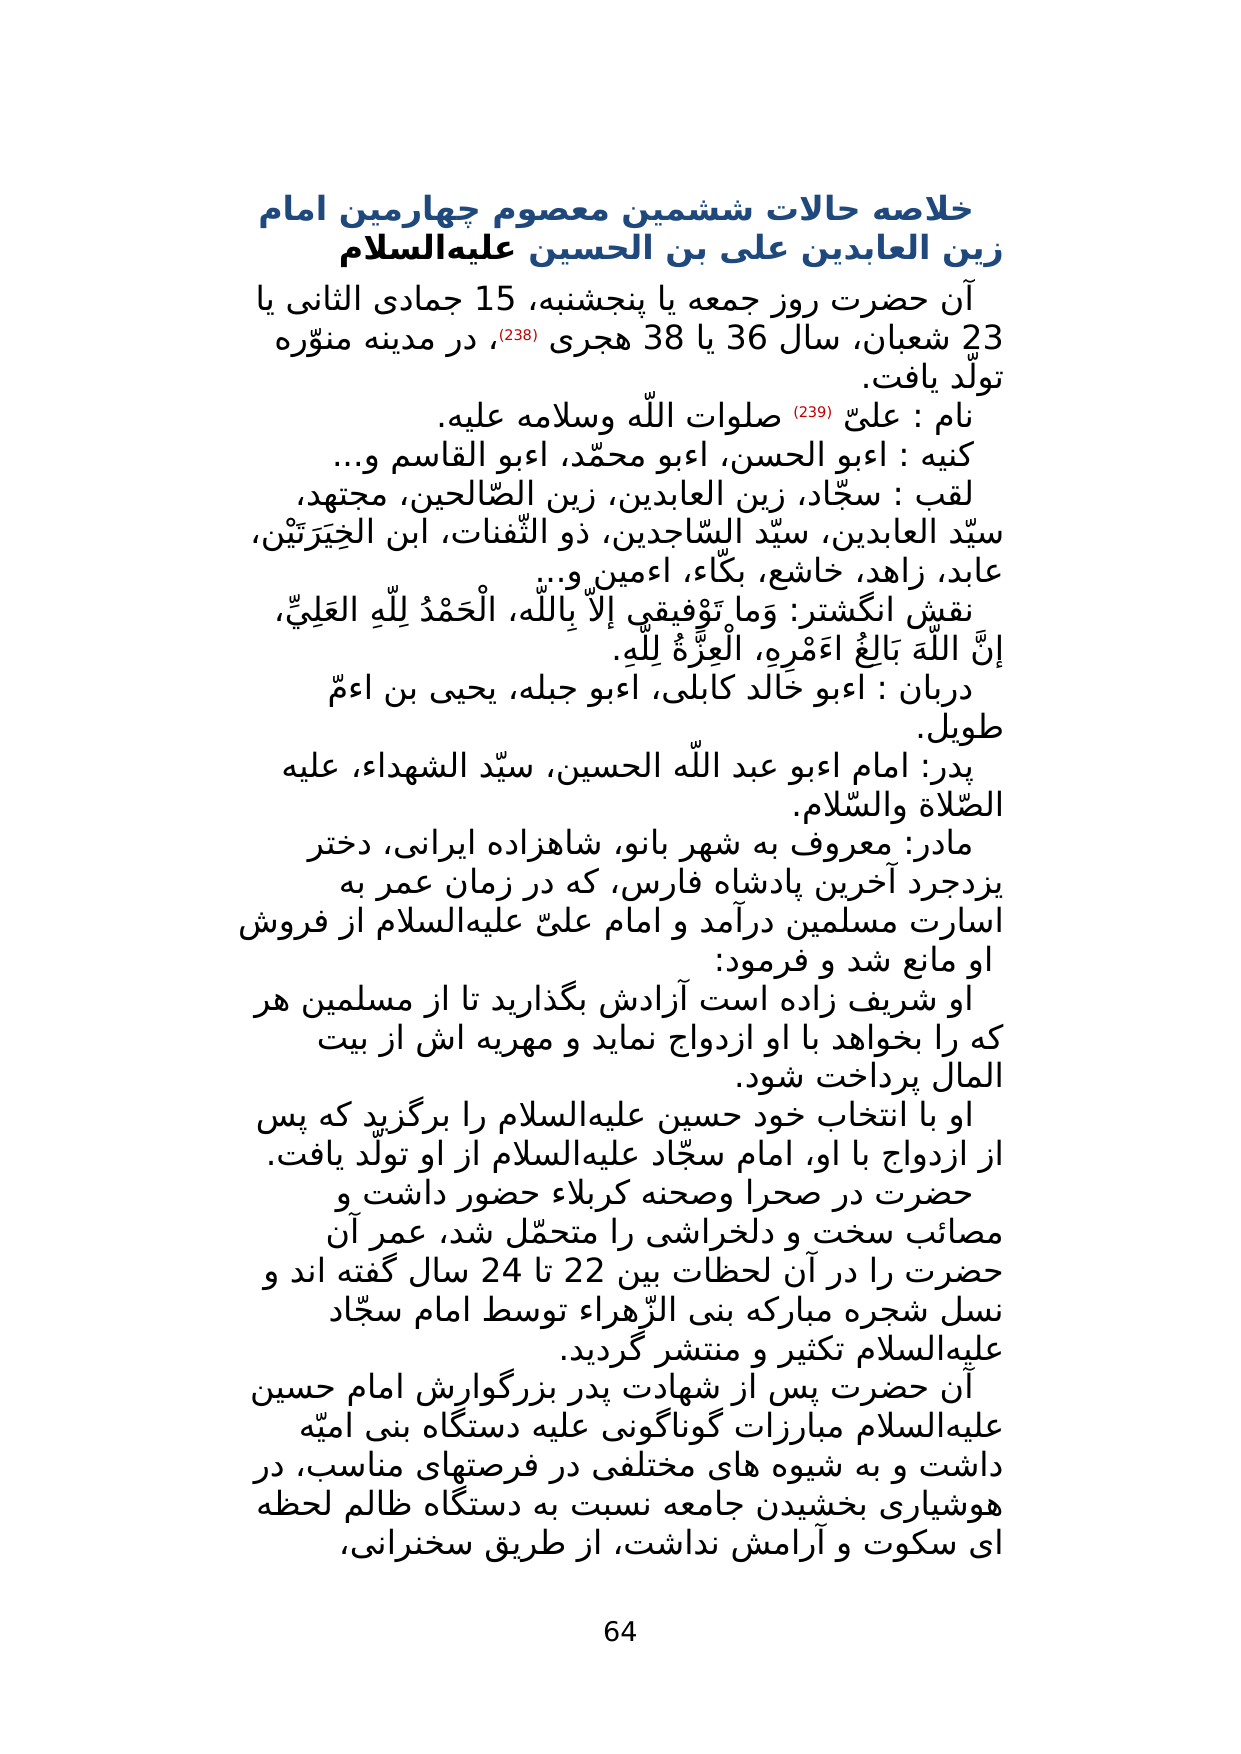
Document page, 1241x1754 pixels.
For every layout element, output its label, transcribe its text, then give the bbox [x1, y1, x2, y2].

text كنيه : اءبو الحسن، اءبو محمّد، اءبو القاسم و... [236, 435, 1004, 474]
text لقب : سجّاد، زين العابدين، زين الصّالحين، مجتهد، سيّد العابدين، سيّد السّاجدين، ذو الثّفنات، ابن الخِيَرَتَيْن، عابد، زاهد، خاشع، بكّاء، اءمين و... [236, 474, 1004, 591]
text مادر: معروف به شهر بانو، شاهزاده ايرانى، دختر يزدجرد آخرين پادشاه فارس، كه در زمان عمر به اسارت مسلمين درآمد و امام علىّ عليه‌السلام از فروش ‍ او مانع شد و فرمود: [236, 824, 1004, 979]
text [236, 1368, 1004, 1562]
text نام : علىّ (239) صلوات اللّه وسلامه عليه. [236, 396, 1004, 435]
text دربان : اءبو خالد كابلى، اءبو جبله، يحيى بن اءمّ طويل. [236, 668, 1004, 746]
subtitle خلاصه حالات ششمين معصوم چهارمين امام زين العابدين على بن الحسين عليه‌السلام [236, 190, 1004, 267]
text او با انتخاب خود حسين عليه‌السلام را برگزيد كه پس از ازدواج با او، امام سجّاد عليه‌السلام از او تولّد يافت. [236, 1096, 1004, 1173]
text آن حضرت روز جمعه يا پنجشنبه، 15 جمادى الثانى يا 23 شعبان، سال 36 يا 38 هجرى (238)، در مدينه منوّره تولّد يافت. [236, 280, 1004, 396]
text حضرت در صحرا وصحنه كربلاء حضور داشت و مصائب سخت و دلخراشى را متحمّل شد، عمر آن حضرت را در آن لحظات بين 22 تا 24 سال گفته اند و نسل شجره مباركه بنى الزّهراء توسط امام سجّاد عليه‌السلام تكثير و منتشر گرديد. [236, 1173, 1004, 1368]
text نقش انگشتر: وَما تَوْفيقى إلاّ بِاللّه، الْحَمْدُ لِلّهِ العَلِيِّ، إنَّ اللّهَ بَالِغُ اءَمْرِهِ، الْعِزَّةُ لِلّهِ. [236, 591, 1004, 668]
text پدر: امام اءبو عبد اللّه الحسين، سيّد الشهداء، عليه الصّلاة والسّلام. [236, 746, 1004, 824]
text او شريف زاده است آزادش بگذاريد تا از مسلمين هر كه را بخواهد با او ازدواج نمايد و مهريه اش از بيت المال پرداخت شود. [236, 979, 1004, 1096]
